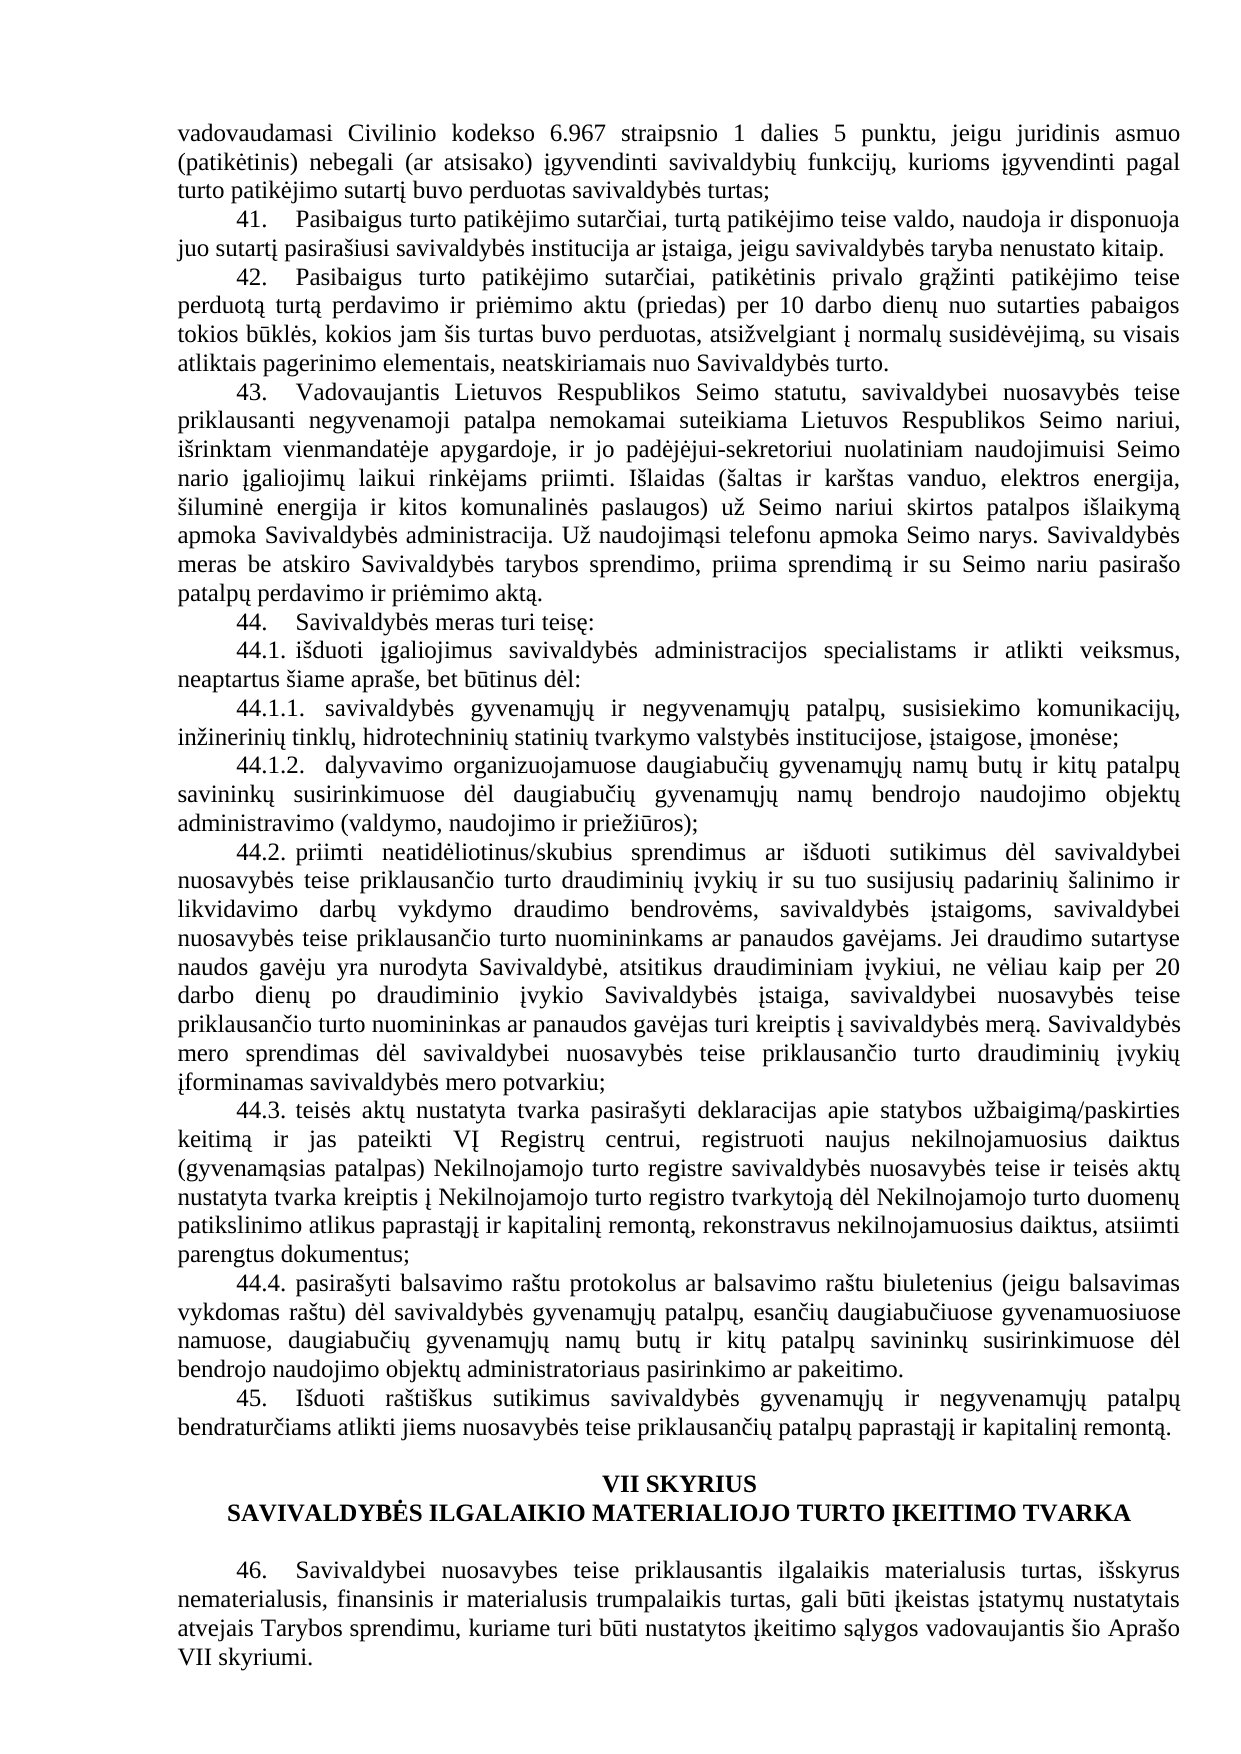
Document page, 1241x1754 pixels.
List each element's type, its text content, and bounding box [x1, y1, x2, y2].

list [177, 118, 1181, 204]
list priimti neatidėliotinus/skubius sprendimus ar išduoti sutikimus dėl savivaldybei nuosavybės teise priklausančio turto draudiminių įvykių ir su tuo susijusių padarinių šalinimo ir likvidavimo darbų vykdymo draudimo bendrovėms, savivaldybės įstaigoms, savivaldybei nuosavybės teise priklausančio turto nuomininkams ar panaudos gavėjams. Jei draudimo sutartyse naudos gavėju yra nurodyta Savivaldybė, atsitikus draudiminiam įvykiui, ne vėliau kaip per 20 darbo dienų po draudiminio įvykio Savivaldybės įstaiga, savivaldybei nuosavybės teise priklausančio turto nuomininkas ar panaudos gavėjas turi kreiptis į savivaldybės merą. Savivaldybės mero sprendimas dėl savivaldybei nuosavybės teise priklausančio turto draudiminių įvykių įforminamas savivaldybės mero potvarkiu; [177, 837, 1181, 1096]
list teisės aktų nustatyta tvarka pasirašyti deklaracijas apie statybos užbaigimą/paskirties keitimą ir jas pateikti VĮ Registrų centrui, registruoti naujus nekilnojamuosius daiktus (gyvenamąsias patalpas) Nekilnojamojo turto registre savivaldybės nuosavybės teise ir teisės aktų nustatyta tvarka kreiptis į Nekilnojamojo turto registro tvarkytoją dėl Nekilnojamojo turto duomenų patikslinimo atlikus paprastąjį ir kapitalinį remontą, rekonstravus nekilnojamuosius daiktus, atsiimti parengtus dokumentus; [177, 1096, 1181, 1268]
text VII SKYRIUS [177, 1469, 1181, 1498]
list savivaldybės gyvenamųjų ir negyvenamųjų patalpų, susisiekimo komunikacijų, inžinerinių tinklų, hidrotechninių statinių tvarkymo valstybės institucijose, įstaigose, įmonėse; [177, 693, 1181, 751]
list dalyvavimo organizuojamuose daugiabučių gyvenamųjų namų butų ir kitų patalpų savininkų susirinkimuose dėl daugiabučių gyvenamųjų namų bendrojo naudojimo objektų administravimo (valdymo, naudojimo ir priežiūros); [177, 751, 1181, 837]
list Savivaldybės meras turi teisę: [177, 607, 1181, 636]
list Išduoti raštiškus sutikimus savivaldybės gyvenamųjų ir negyvenamųjų patalpų bendraturčiams atlikti jiems nuosavybės teise priklausančių patalpų paprastąjį ir kapitalinį remontą. [177, 1383, 1181, 1441]
list išduoti įgaliojimus savivaldybės administracijos specialistams ir atlikti veiksmus, neaptartus šiame apraše, bet būtinus dėl: [177, 636, 1181, 693]
text SAVIVALDYBĖS ILGALAIKIO MATERIALIOJO TURTO ĮKEITIMO TVARKA [177, 1498, 1181, 1527]
list Pasibaigus turto patikėjimo sutarčiai, turtą patikėjimo teise valdo, naudoja ir disponuoja juo sutartį pasirašiusi savivaldybės institucija ar įstaiga, jeigu savivaldybės taryba nenustato kitaip. [177, 204, 1181, 262]
list pasirašyti balsavimo raštu protokolus ar balsavimo raštu biuletenius (jeigu balsavimas vykdomas raštu) dėl savivaldybės gyvenamųjų patalpų, esančių daugiabučiuose gyvenamuosiuose namuose, daugiabučių gyvenamųjų namų butų ir kitų patalpų savininkų susirinkimuose dėl bendrojo naudojimo objektų administratoriaus pasirinkimo ar pakeitimo. [177, 1268, 1181, 1383]
list Pasibaigus turto patikėjimo sutarčiai, patikėtinis privalo grąžinti patikėjimo teise perduotą turtą perdavimo ir priėmimo aktu (priedas) per 10 darbo dienų nuo sutarties pabaigos tokios būklės, kokios jam šis turtas buvo perduotas, atsižvelgiant į normalų susidėvėjimą, su visais atliktais pagerinimo elementais, neatskiriamais nuo Savivaldybės turto. [177, 262, 1181, 377]
list Savivaldybei nuosavybes teise priklausantis ilgalaikis materialusis turtas, išskyrus nematerialusis, finansinis ir materialusis trumpalaikis turtas, gali būti įkeistas įstatymų nustatytais atvejais Tarybos sprendimu, kuriame turi būti nustatytos įkeitimo sąlygos vadovaujantis šio Aprašo VII skyriumi. [177, 1556, 1181, 1671]
list Vadovaujantis Lietuvos Respublikos Seimo statutu, savivaldybei nuosavybės teise priklausanti negyvenamoji patalpa nemokamai suteikiama Lietuvos Respublikos Seimo nariui, išrinktam vienmandatėje apygardoje, ir jo padėjėjui-sekretoriui nuolatiniam naudojimuisi Seimo nario įgaliojimų laikui rinkėjams priimti. Išlaidas (šaltas ir karštas vanduo, elektros energija, šiluminė energija ir kitos komunalinės paslaugos) už Seimo nariui skirtos patalpos išlaikymą apmoka Savivaldybės administracija. Už naudojimąsi telefonu apmoka Seimo narys. Savivaldybės meras be atskiro Savivaldybės tarybos sprendimo, priima sprendimą ir su Seimo nariu pasirašo patalpų perdavimo ir priėmimo aktą. [177, 377, 1181, 607]
